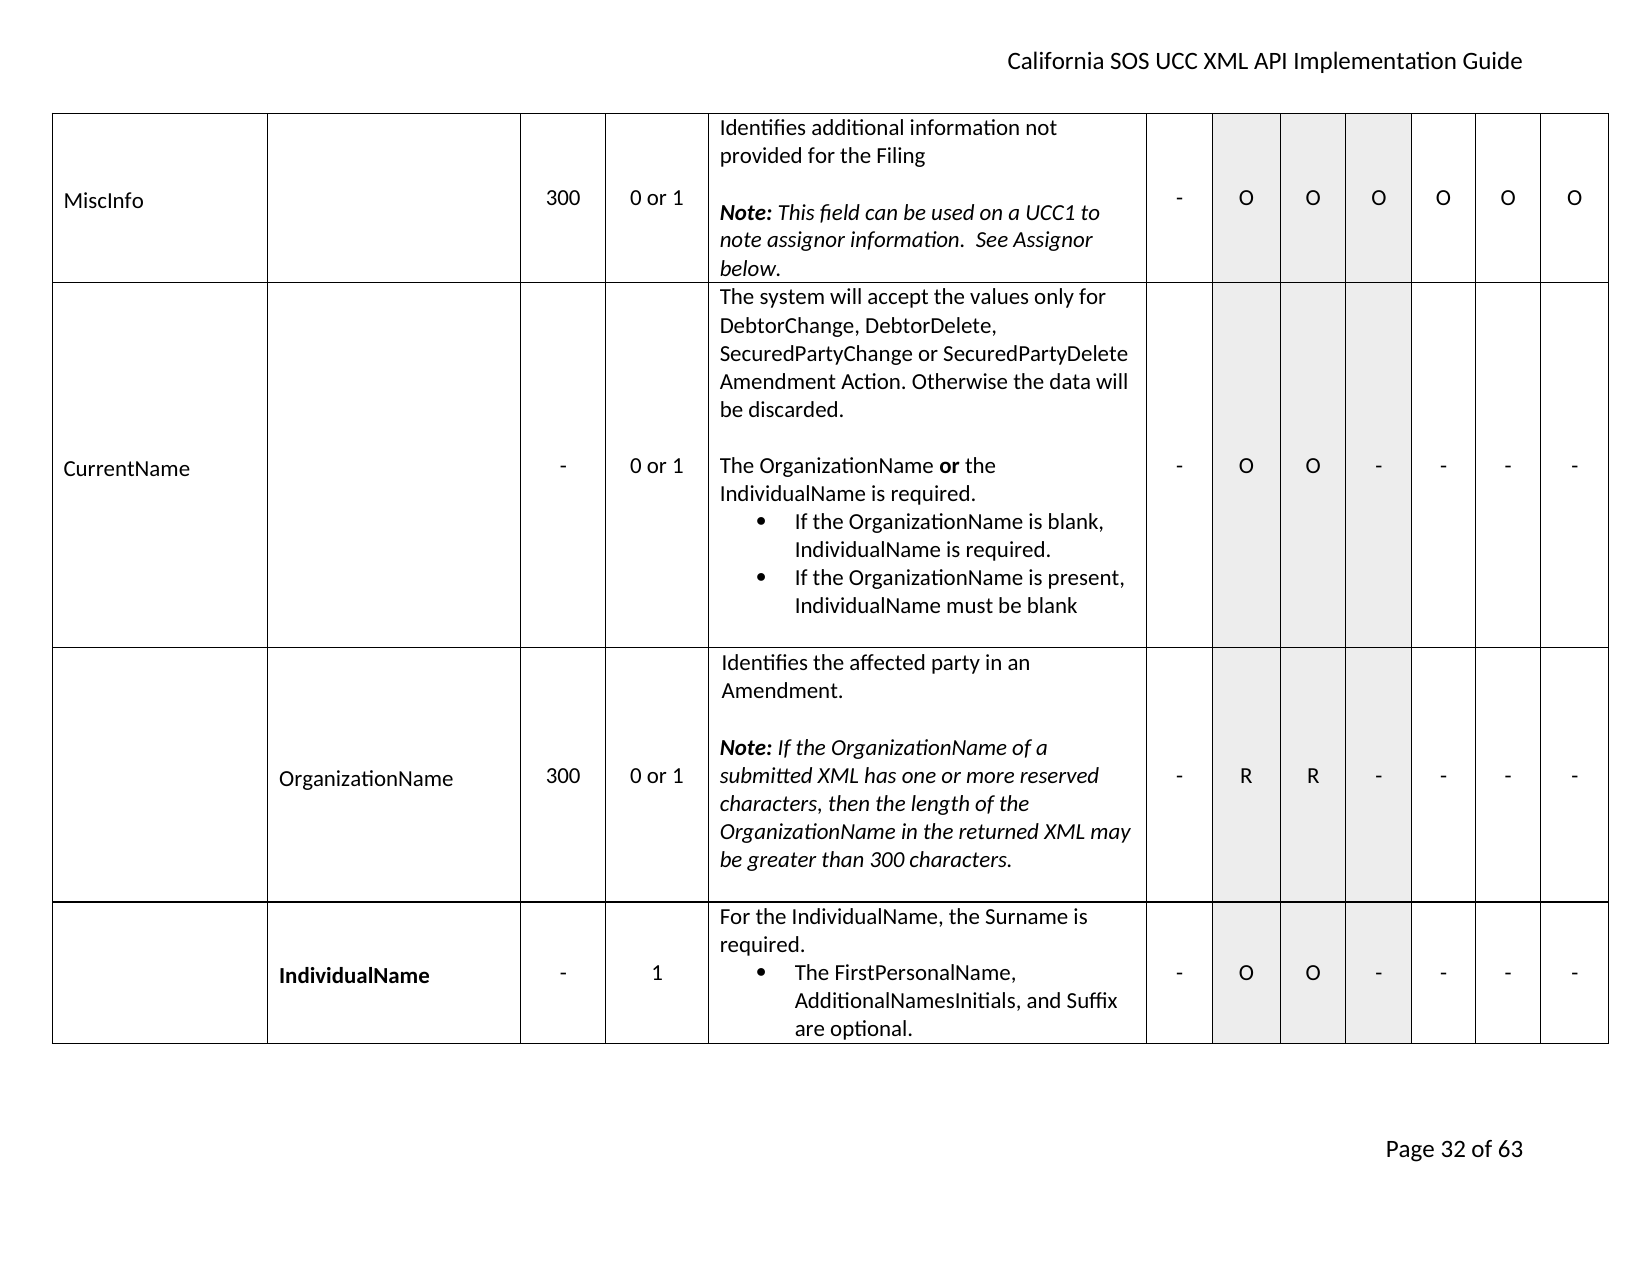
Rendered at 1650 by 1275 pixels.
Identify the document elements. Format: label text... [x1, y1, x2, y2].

table_cell - [1346, 283, 1411, 647]
table_cell R [1281, 648, 1345, 901]
table_cell - [1412, 648, 1475, 901]
table_cell The system will accept the values only for DebtorChange, DebtorDelete, SecuredPartyChange or SecuredPartyDelete Amendment Action. Otherwise the data will be discarded. The OrganizationName or the IndividualName is required. If the OrganizationName is blank, IndividualName is required. If the OrganizationName is present, IndividualName must be blank [709, 283, 1146, 647]
table_cell For the IndividualName, the Surname is required. The FirstPersonalName, AdditionalNamesInitials, and Suffix are optional. [709, 903, 1146, 1043]
table_cell O [1412, 114, 1475, 282]
table_cell R [1213, 648, 1280, 901]
table_cell CurrentName [53, 283, 267, 647]
table_cell - [521, 903, 605, 1043]
table_cell OrganizationName [268, 648, 520, 901]
table_cell - [1541, 283, 1608, 647]
table_cell - [1412, 903, 1475, 1043]
table_cell Identifies additional information not provided for the Filing Note: This field can be used on a UCC1 to note assignor information. See Assignor below. [709, 114, 1146, 282]
table_cell - [1476, 648, 1540, 901]
table_cell - [521, 283, 605, 647]
table_cell - [1147, 283, 1212, 647]
table_cell - [1147, 648, 1212, 901]
table_cell [53, 903, 267, 1043]
table_cell 0 or 1 [606, 648, 708, 901]
table_cell O [1476, 114, 1540, 282]
table_cell O [1281, 903, 1345, 1043]
table_cell O [1213, 114, 1280, 282]
table_cell - [1346, 903, 1411, 1043]
table_cell O [1346, 114, 1411, 282]
table_cell 0 or 1 [606, 283, 708, 647]
table_cell - [1476, 903, 1540, 1043]
table_cell 0 or 1 [606, 114, 708, 282]
table_cell O [1213, 283, 1280, 647]
table_cell - [1476, 283, 1540, 647]
table_cell O [1281, 114, 1345, 282]
table_cell - [1147, 903, 1212, 1043]
table_cell Identifies the affected party in an Amendment. Note: If the OrganizationName of a submitted XML has one or more reserved characters, then the length of the OrganizationName in the returned XML may be greater than 300 characters. [709, 648, 1146, 901]
table_cell [268, 114, 520, 282]
table_cell O [1541, 114, 1608, 282]
table_cell - [1541, 648, 1608, 901]
table_cell 300 [521, 648, 605, 901]
table_cell MiscInfo [53, 114, 267, 282]
table_cell - [1412, 283, 1475, 647]
table_cell O [1213, 903, 1280, 1043]
table_cell O [1281, 283, 1345, 647]
table_cell 300 [521, 114, 605, 282]
table_cell - [1541, 903, 1608, 1043]
table_cell - [1346, 648, 1411, 901]
table_cell IndividualName [268, 903, 520, 1043]
table_cell [53, 648, 267, 901]
table_cell - [1147, 114, 1212, 282]
table_cell 1 [606, 903, 708, 1043]
table_cell [268, 283, 520, 647]
